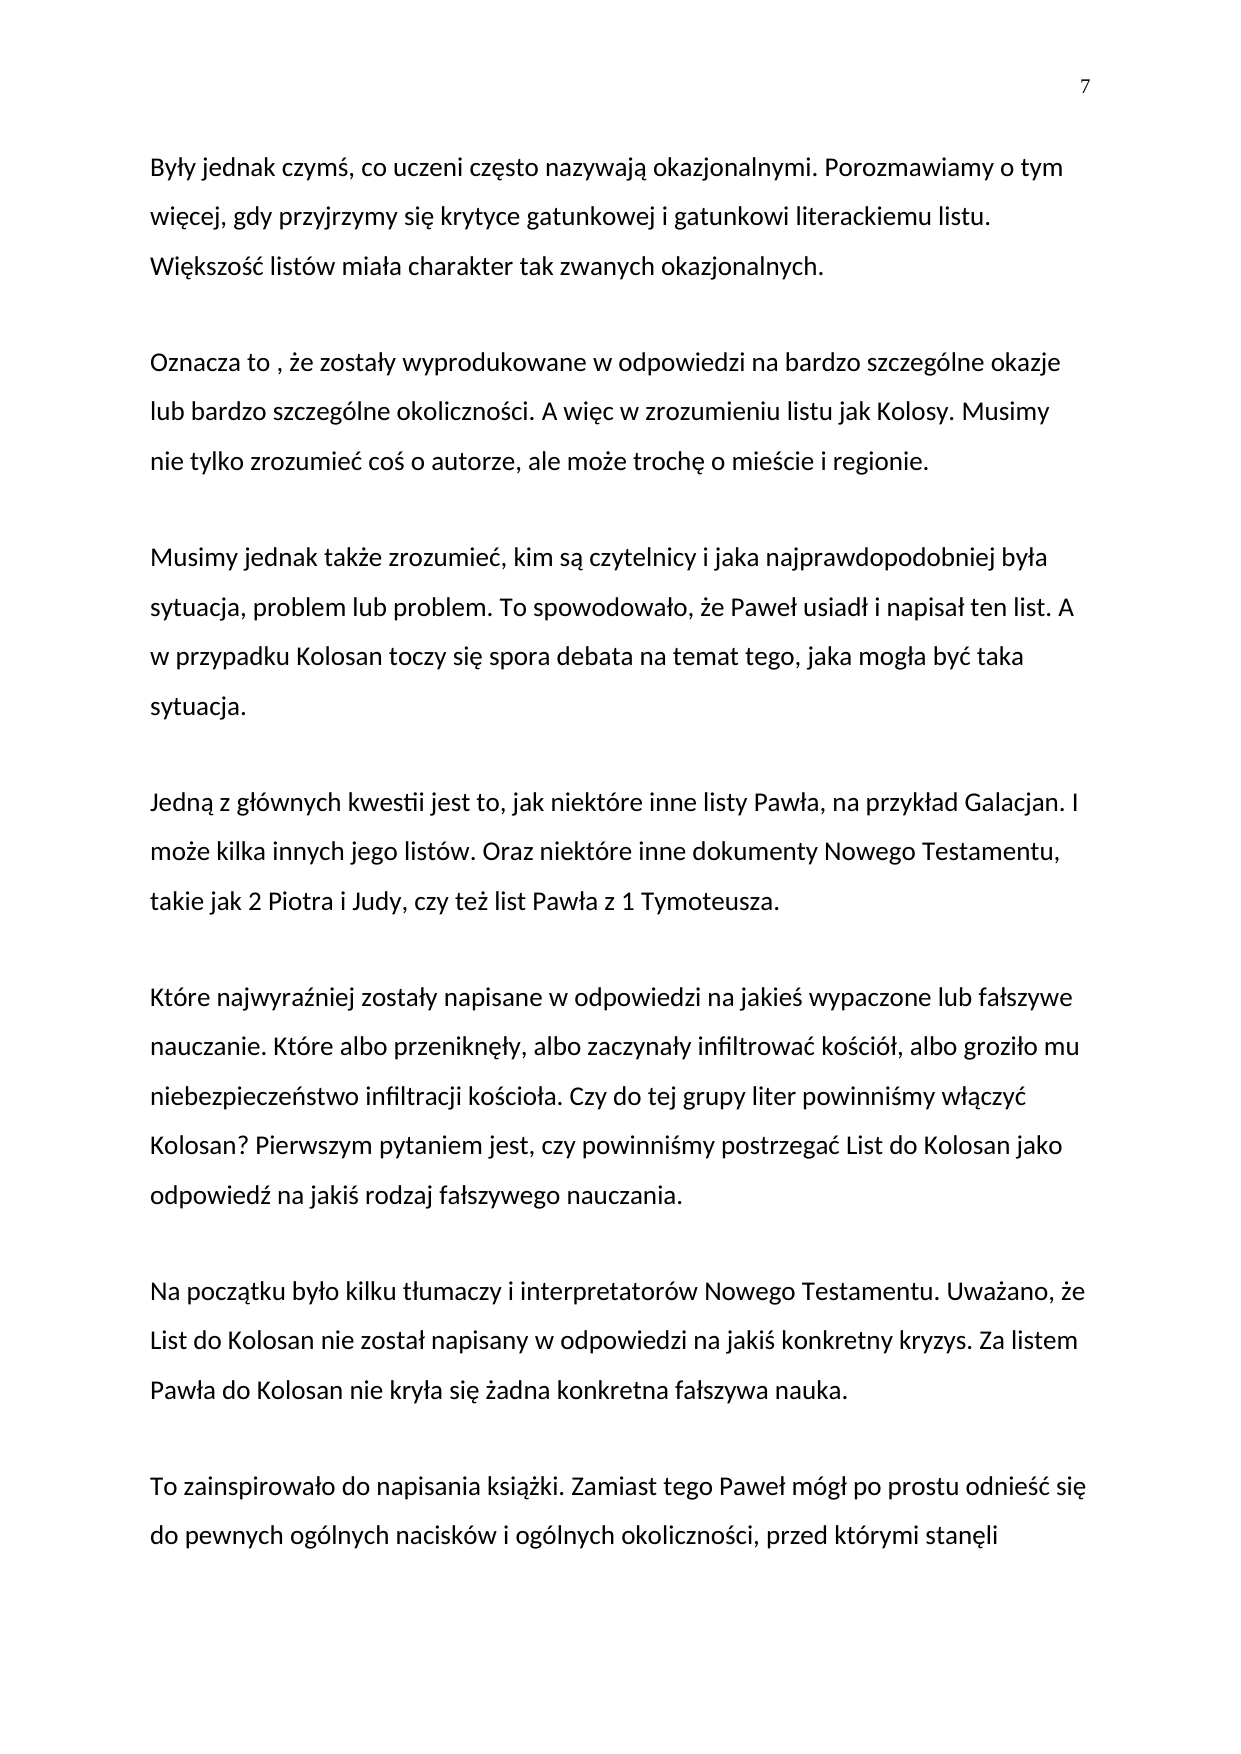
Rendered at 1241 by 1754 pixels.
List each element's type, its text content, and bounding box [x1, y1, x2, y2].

text Na początku było kilku tłumaczy i interpretatorów Nowego Testamentu. Uważano, że List do Kolosan nie został napisany w odpowiedzi na jakiś konkretny kryzys. Za listem Pawła do Kolosan nie kryła się żadna konkretna fałszywa nauka. [150, 1274, 1090, 1406]
text Były jednak czymś, co uczeni często nazywają okazjonalnymi. Porozmawiamy o tym więcej, gdy przyjrzymy się krytyce gatunkowej i gatunkowi literackiemu listu. Większość listów miała charakter tak zwanych okazjonalnych. [150, 150, 1090, 282]
text Jedną z głównych kwestii jest to, jak niektóre inne listy Pawła, na przykład Galacjan. I może kilka innych jego listów. Oraz niektóre inne dokumenty Nowego Testamentu, takie jak 2 Piotra i Judy, czy też list Pawła z 1 Tymoteusza. [150, 785, 1090, 917]
text Oznacza to , że zostały wyprodukowane w odpowiedzi na bardzo szczególne okazje lub bardzo szczególne okoliczności. A więc w zrozumieniu listu jak Kolosy. Musimy nie tylko zrozumieć coś o autorze, ale może trochę o mieście i regionie. [150, 345, 1090, 477]
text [150, 1469, 1090, 1552]
text Które najwyraźniej zostały napisane w odpowiedzi na jakieś wypaczone lub fałszywe nauczanie. Które albo przeniknęły, albo zaczynały infiltrować kościół, albo groziło mu niebezpieczeństwo infiltracji kościoła. Czy do tej grupy liter powinniśmy włączyć Kolosan? Pierwszym pytaniem jest, czy powinniśmy postrzegać List do Kolosan jako odpowiedź na jakiś rodzaj fałszywego nauczania. [150, 980, 1090, 1211]
text Musimy jednak także zrozumieć, kim są czytelnicy i jaka najprawdopodobniej była sytuacja, problem lub problem. To spowodowało, że Paweł usiadł i napisał ten list. A w przypadku Kolosan toczy się spora debata na temat tego, jaka mogła być taka sytuacja. [150, 540, 1090, 722]
